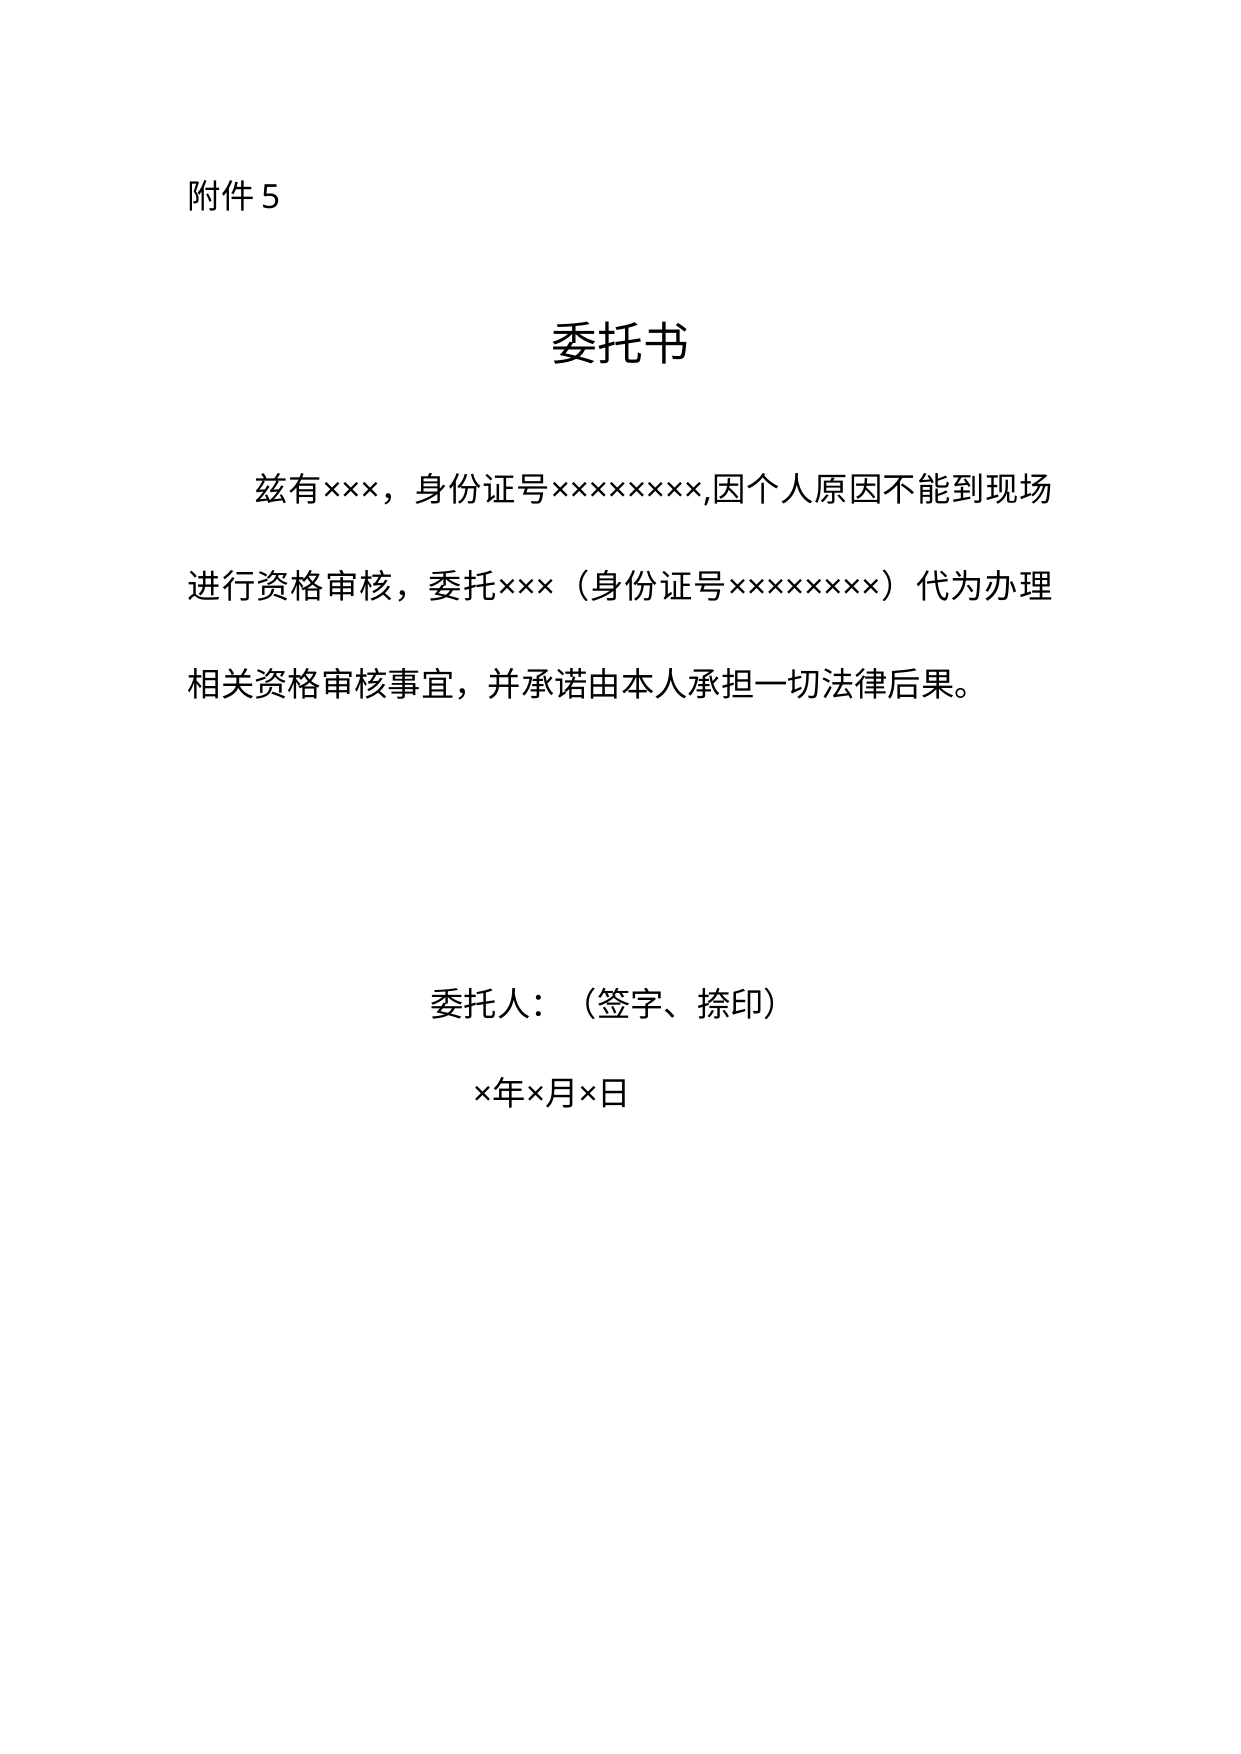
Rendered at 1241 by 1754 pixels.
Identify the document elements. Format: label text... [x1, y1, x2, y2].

text ×年×月×日 [187, 1058, 1053, 1123]
text 委托人：（签字、捺印） [187, 969, 1053, 1034]
text 委托书 [187, 292, 1053, 389]
text 兹有×××，身份证号××××××××,因个人原因不能到现场进行资格审核，委托×××（身份证号××××××××）代为办理相关资格审核事宜，并承诺由本人承担一切法律后果。 [187, 454, 1053, 714]
text 附件5 [187, 162, 1053, 227]
